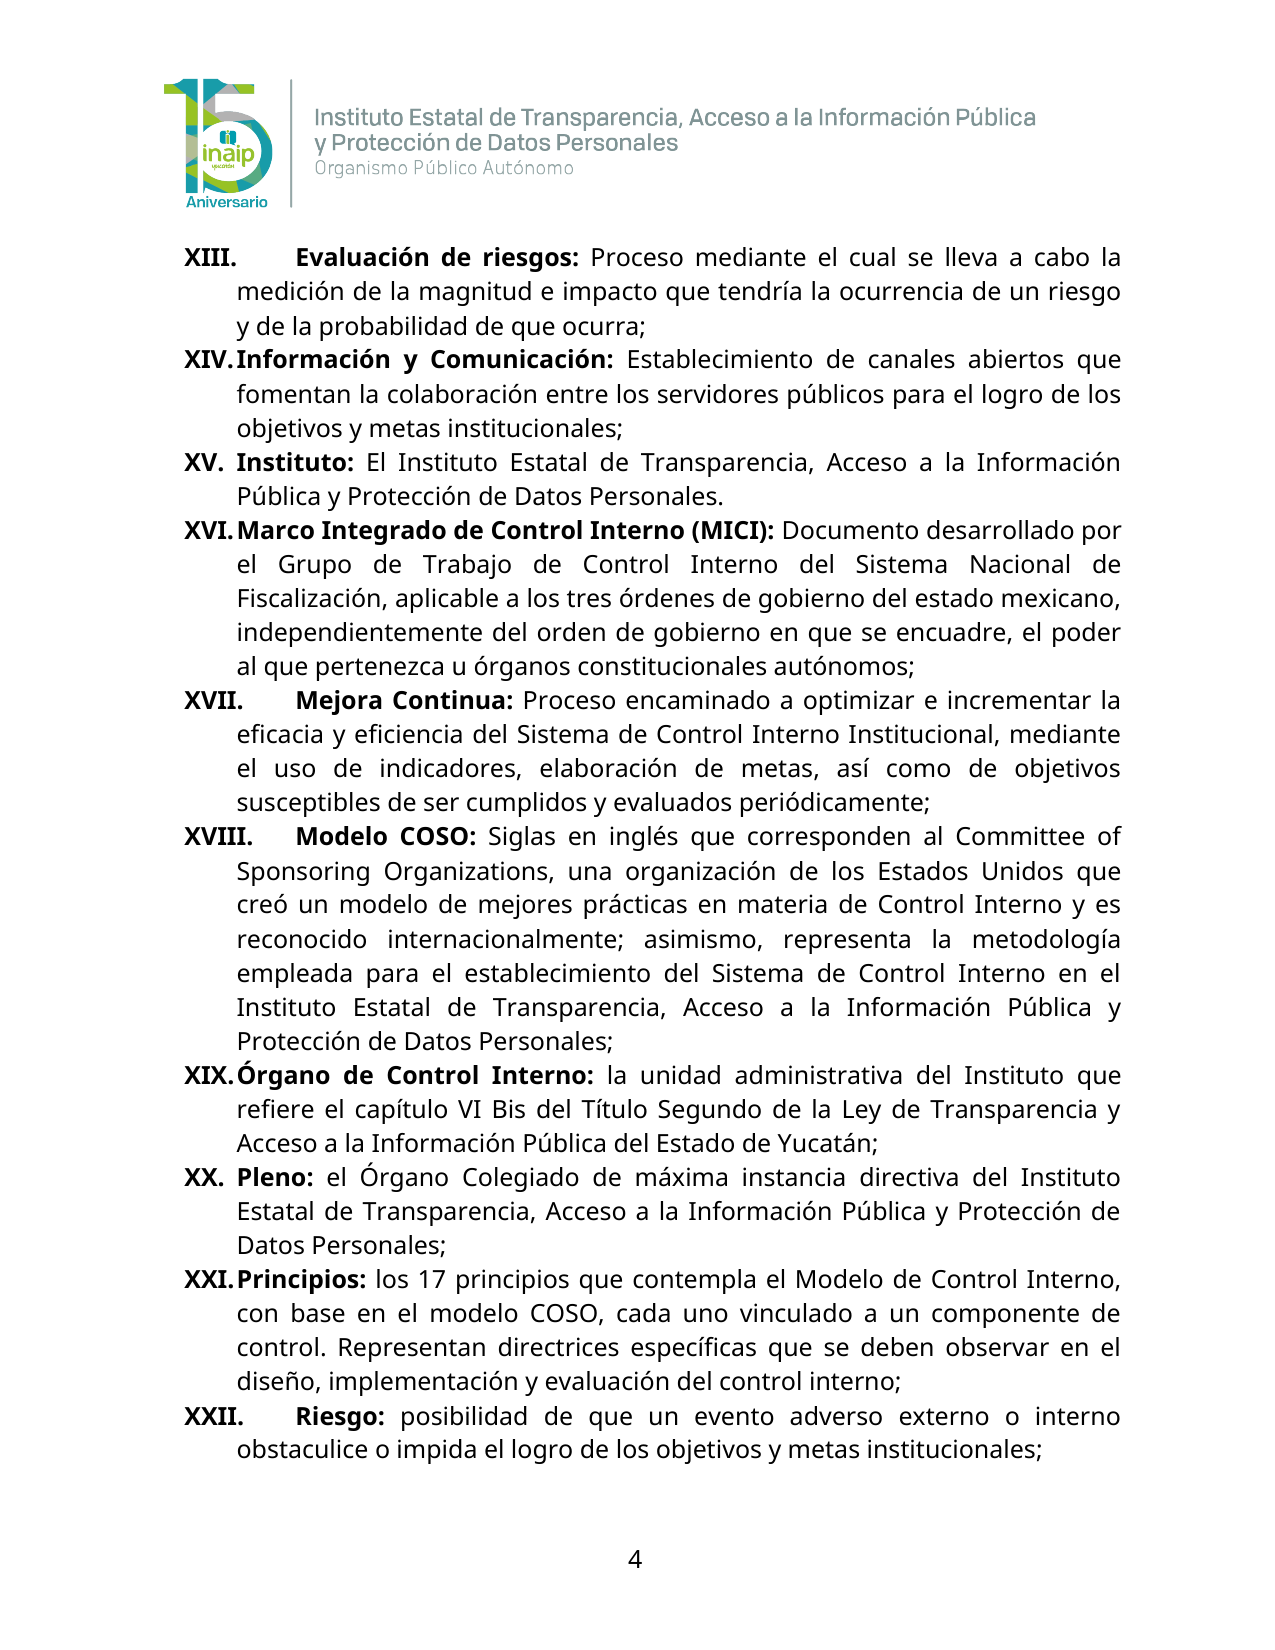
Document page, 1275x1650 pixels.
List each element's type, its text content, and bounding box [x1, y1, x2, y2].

list Órgano de Control Interno: la unidad administrativa del Instituto que refiere el capítulo VI Bis del Título Segundo de la Ley de Transparencia y Acceso a la Información Pública del Estado de Yucatán; [184, 1057, 1122, 1160]
list Mejora Continua: Proceso encaminado a optimizar e incrementar la eficacia y eficiencia del Sistema de Control Interno Institucional, mediante el uso de indicadores, elaboración de metas, así como de objetivos susceptibles de ser cumplidos y evaluados periódicamente; [184, 683, 1122, 819]
list Marco Integrado de Control Interno (MICI): Documento desarrollado por el Grupo de Trabajo de Control Interno del Sistema Nacional de Fiscalización, aplicable a los tres órdenes de gobierno del estado mexicano, independientemente del orden de gobierno en que se encuadre, el poder al que pertenezca u órganos constitucionales autónomos; [184, 512, 1122, 683]
list Información y Comunicación: Establecimiento de canales abiertos que fomentan la colaboración entre los servidores públicos para el logro de los objetivos y metas institucionales; [184, 342, 1122, 444]
list Modelo COSO: Siglas en inglés que corresponden al Committee of Sponsoring Organizations, una organización de los Estados Unidos que creó un modelo de mejores prácticas en materia de Control Interno y es reconocido internacionalmente; asimismo, representa la metodología empleada para el establecimiento del Sistema de Control Interno en el Instituto Estatal de Transparencia, Acceso a la Información Pública y Protección de Datos Personales; [184, 819, 1122, 1057]
picture [147, 73, 1037, 212]
list Principios: los 17 principios que contempla el Modelo de Control Interno, con base en el modelo COSO, cada uno vinculado a un componente de control. Representan directrices específicas que se deben observar en el diseño, implementación y evaluación del control interno; [184, 1262, 1122, 1398]
list Instituto: El Instituto Estatal de Transparencia, Acceso a la Información Pública y Protección de Datos Personales. [184, 444, 1122, 512]
list Evaluación de riesgos: Proceso mediante el cual se lleva a cabo la medición de la magnitud e impacto que tendría la ocurrencia de un riesgo y de la probabilidad de que ocurra; [184, 240, 1122, 342]
list Pleno: el Órgano Colegiado de máxima instancia directiva del Instituto Estatal de Transparencia, Acceso a la Información Pública y Protección de Datos Personales; [184, 1160, 1122, 1262]
list Riesgo: posibilidad de que un evento adverso externo o interno obstaculice o impida el logro de los objetivos y metas institucionales; [184, 1398, 1122, 1466]
